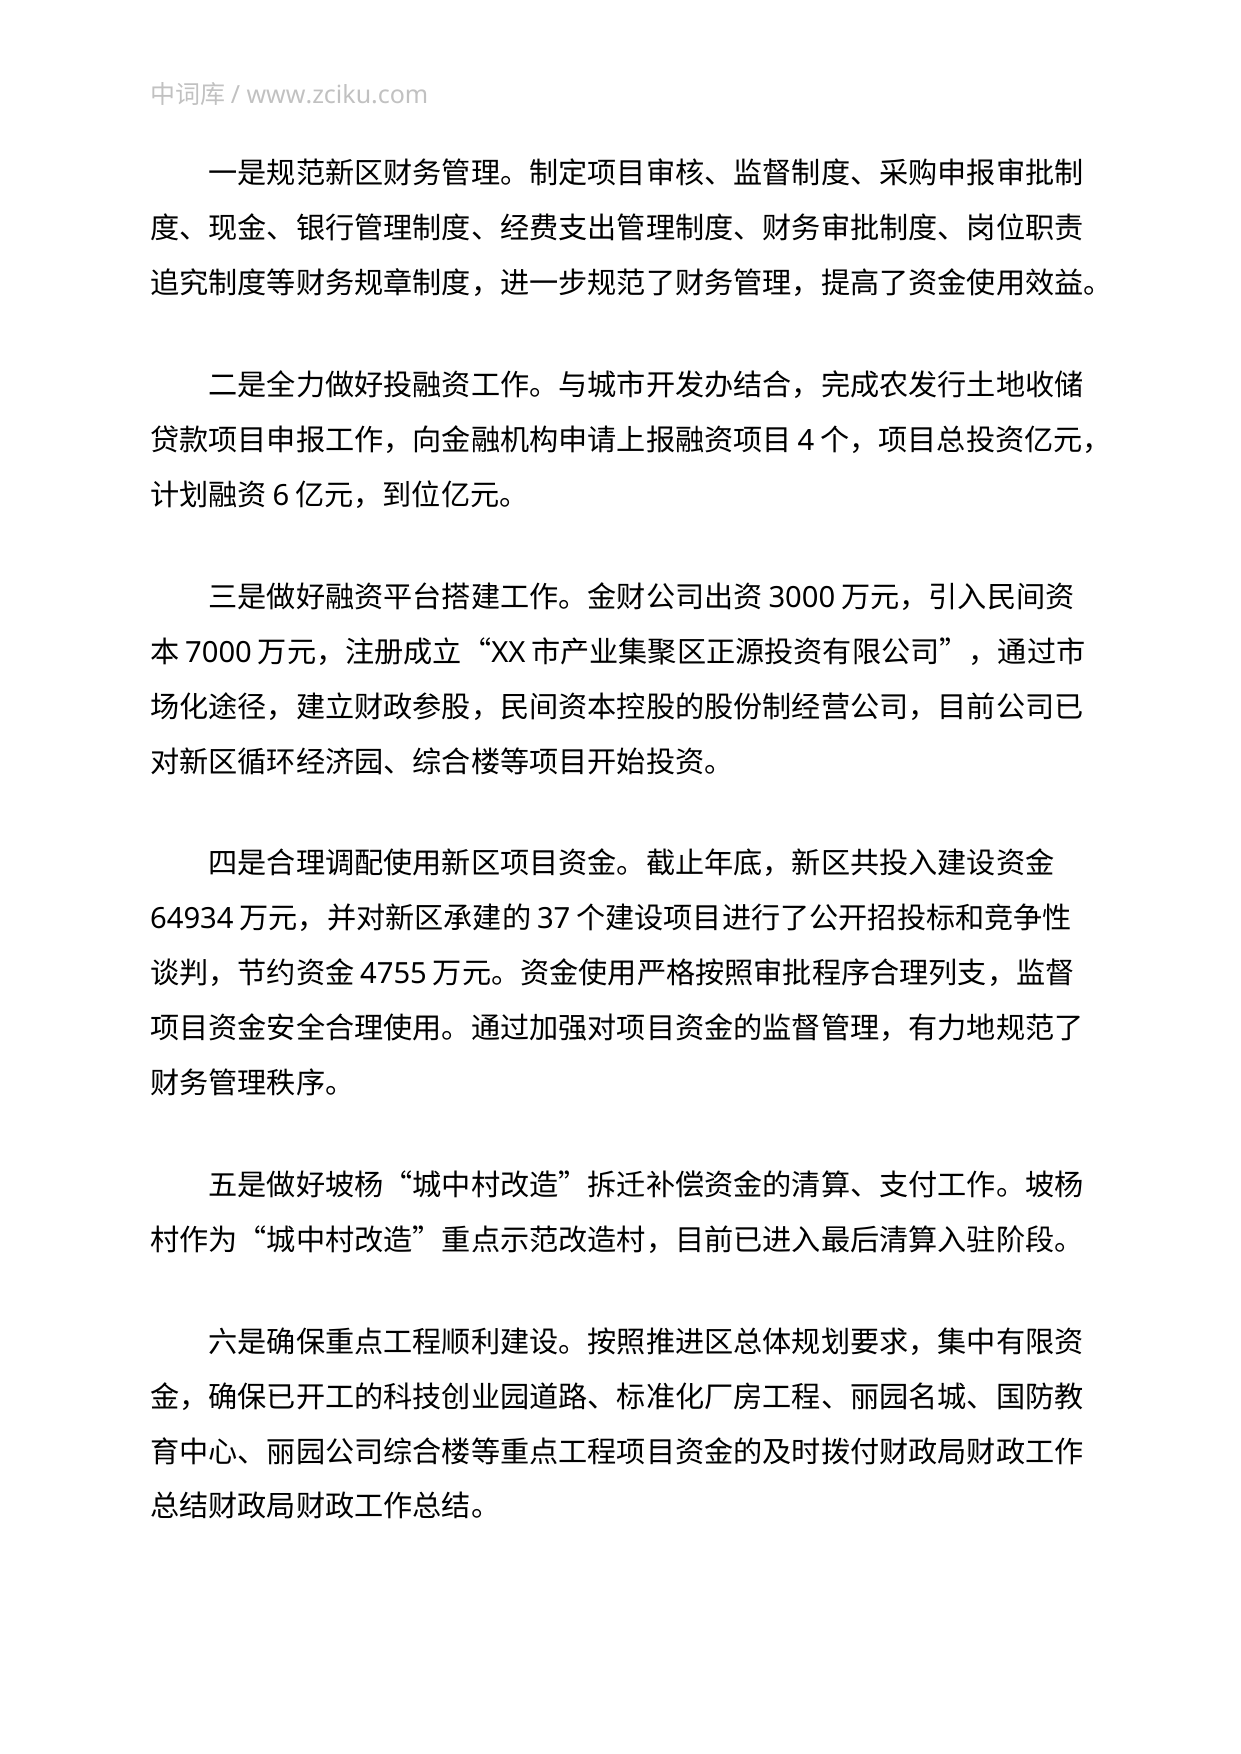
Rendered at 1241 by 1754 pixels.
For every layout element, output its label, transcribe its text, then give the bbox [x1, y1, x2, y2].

text 五是做好坡杨“城中村改造”拆迁补偿资金的清算、支付工作。坡杨村作为“城中村改造”重点示范改造村，目前已进入最后清算入驻阶段。 [150, 1162, 1090, 1259]
text 三是做好融资平台搭建工作。金财公司出资3000万元，引入民间资本7000万元，注册成立“XX市产业集聚区正源投资有限公司”，通过市场化途径，建立财政参股，民间资本控股的股份制经营公司，目前公司已对新区循环经济园、综合楼等项目开始投资。 [150, 573, 1090, 781]
text 四是合理调配使用新区项目资金。截止年底，新区共投入建设资金64934万元，并对新区承建的37个建设项目进行了公开招投标和竞争性谈判，节约资金4755万元。资金使用严格按照审批程序合理列支，监督项目资金安全合理使用。通过加强对项目资金的监督管理，有力地规范了财务管理秩序。 [150, 840, 1090, 1102]
text 一是规范新区财务管理。制定项目审核、监督制度、采购申报审批制度、现金、银行管理制度、经费支出管理制度、财务审批制度、岗位职责追究制度等财务规章制度，进一步规范了财务管理，提高了资金使用效益。 [150, 150, 1090, 302]
text 二是全力做好投融资工作。与城市开发办结合，完成农发行土地收储贷款项目申报工作，向金融机构申请上报融资项目4个，项目总投资亿元，计划融资6亿元，到位亿元。 [150, 362, 1090, 514]
text 六是确保重点工程顺利建设。按照推进区总体规划要求，集中有限资金，确保已开工的科技创业园道路、标准化厂房工程、丽园名城、国防教育中心、丽园公司综合楼等重点工程项目资金的及时拨付财政局财政工作总结财政局财政工作总结。 [150, 1318, 1090, 1525]
